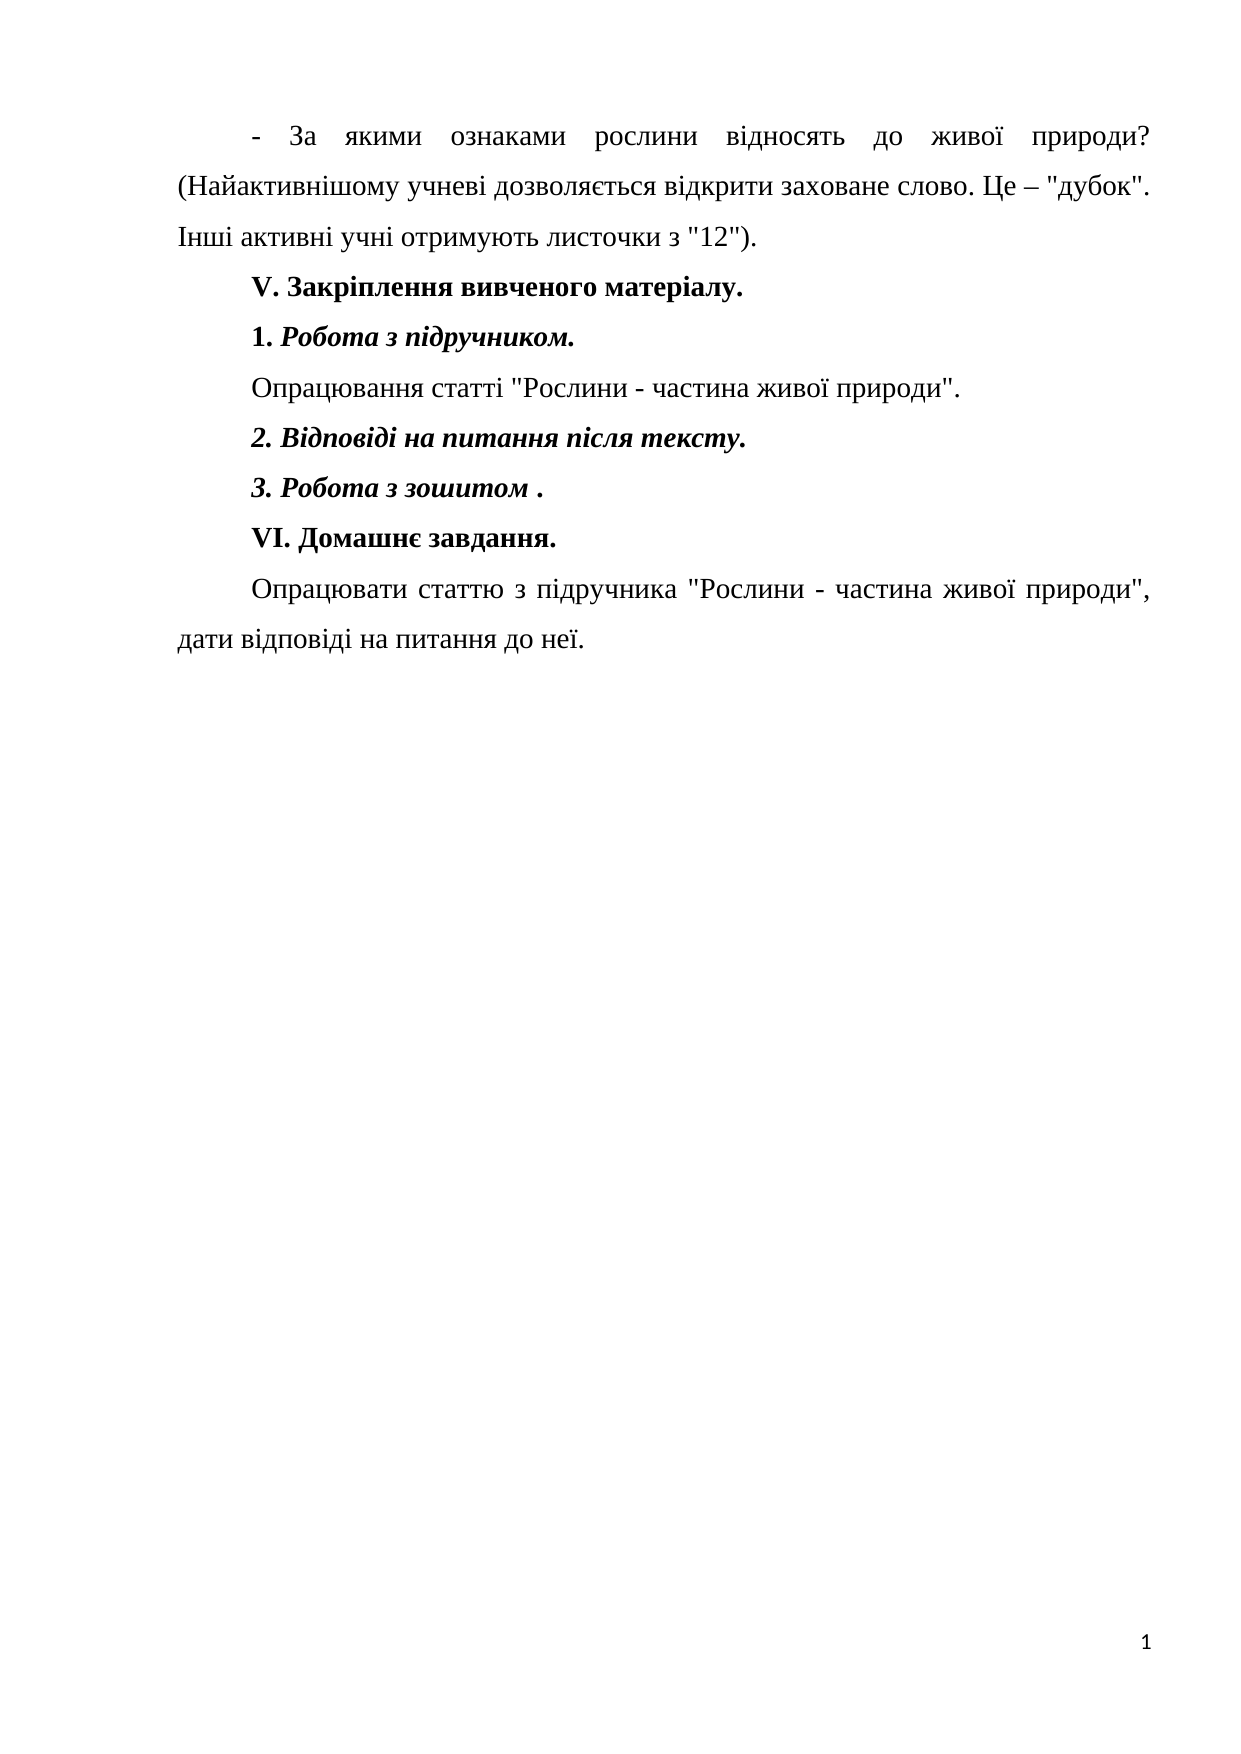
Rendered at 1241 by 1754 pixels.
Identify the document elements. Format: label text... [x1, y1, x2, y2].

text - За якими ознаками рослини відносять до живої природи? (Найактивнішому учневі дозволяється відкрити заховане слово. Це – "дубок". Інші активні учні отримують листочки з "12"). [177, 118, 1152, 252]
text Опрацювати статтю з підручника "Рослини - частина живої природи", дати відповіді на питання до неї. [177, 571, 1152, 655]
text V. Закріплення вивченого матеріалу. [177, 269, 1152, 303]
text 3. Робота з зошитом . [177, 470, 1152, 504]
text VI. Домашнє завдання. [177, 521, 1152, 554]
text Опрацювання статті "Рослини - частина живої природи". [177, 370, 1152, 403]
text 2. Відповіді на питання після тексту. [177, 420, 1152, 453]
text 1. Робота з підручником. [177, 319, 1152, 353]
